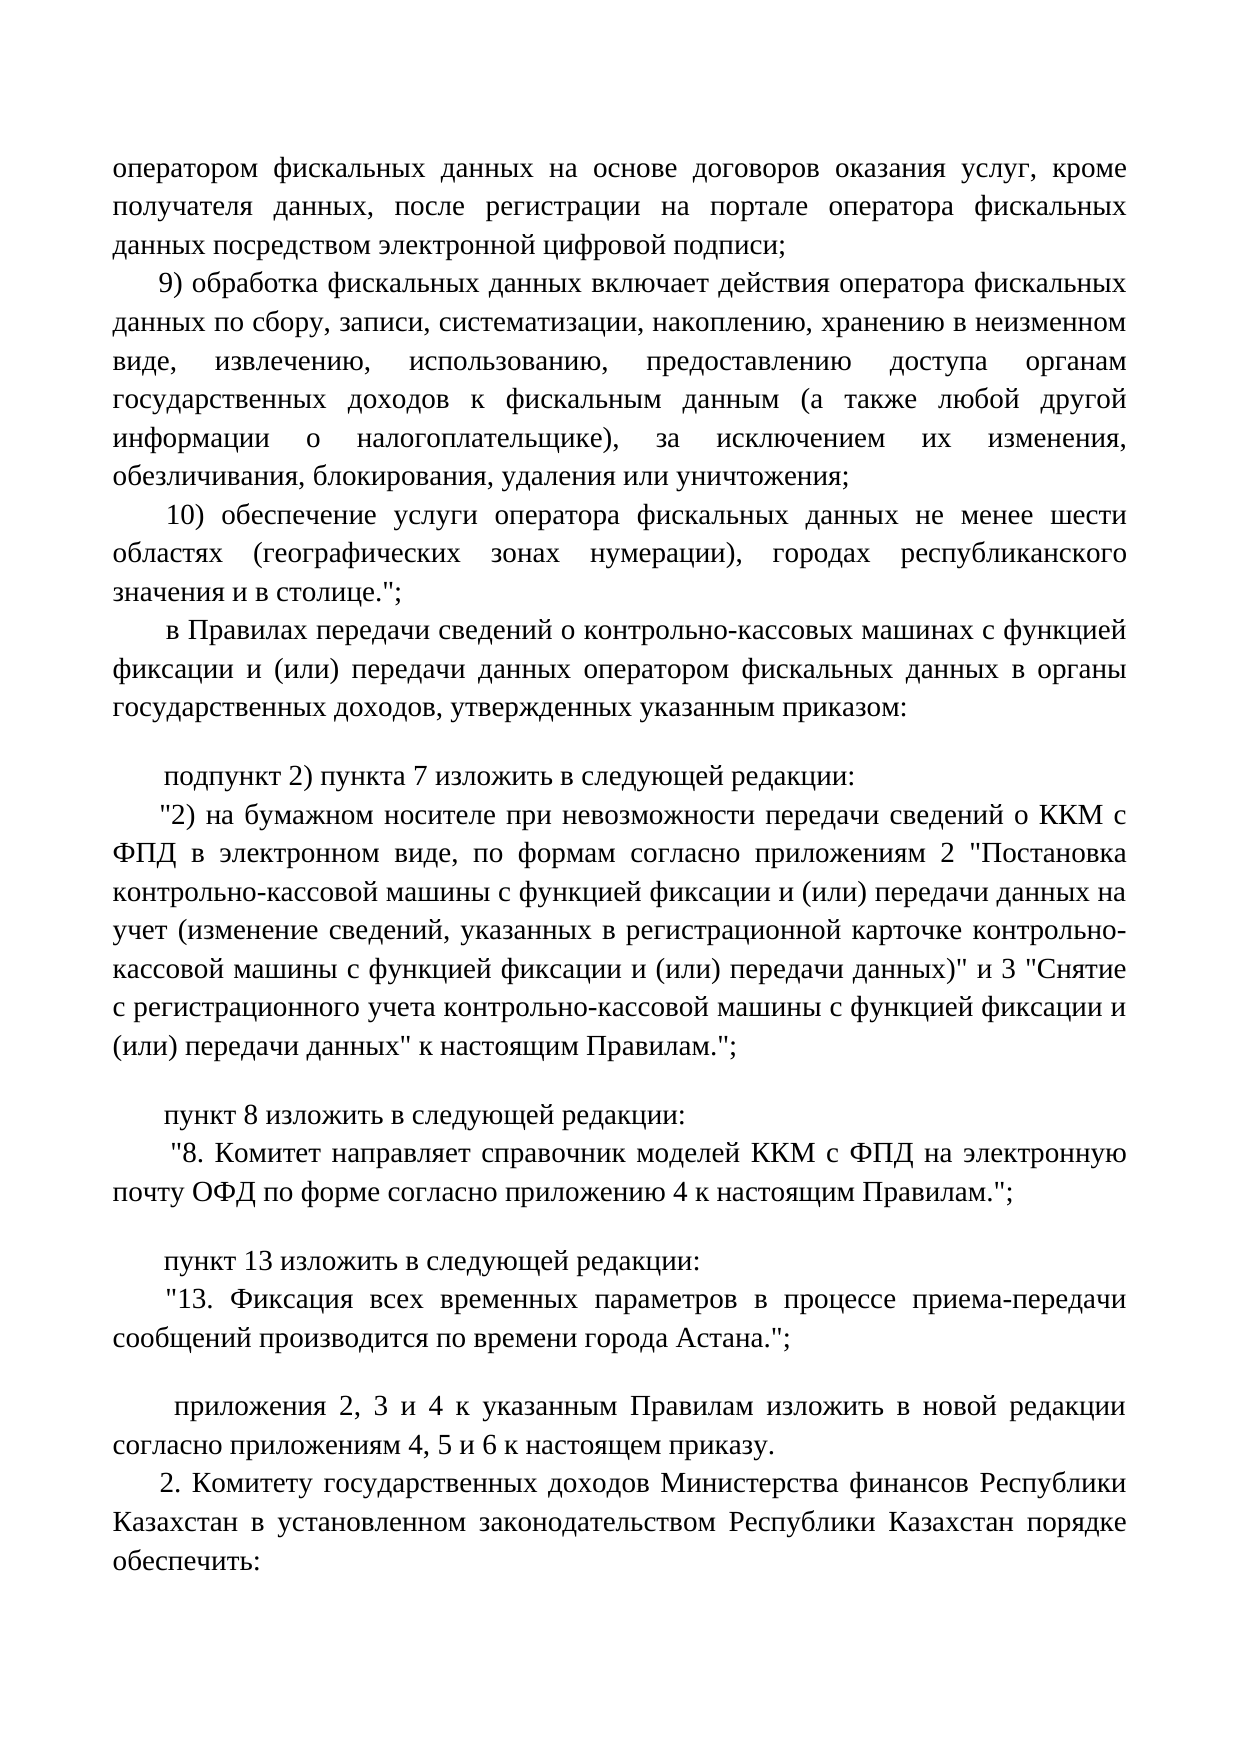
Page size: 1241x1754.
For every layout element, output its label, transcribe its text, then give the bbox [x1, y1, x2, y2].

text 2. Комитету государственных доходов Министерства финансов Республики Казахстан в установленном законодательством Республики Казахстан порядке обеспечить: [112, 1466, 1128, 1576]
text в Правилах передачи сведений о контрольно-кассовых машинах с функцией фиксации и (или) передачи данных оператором фискальных данных в органы государственных доходов, утвержденных указанным приказом: [112, 612, 1128, 723]
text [112, 150, 1128, 261]
text 10) обеспечение услуги оператора фискальных данных не менее шести областях (географических зонах нумерации), городах республиканского значения и в столице."; [112, 497, 1128, 607]
text "2) на бумажном носителе при невозможности передачи сведений о ККМ с ФПД в электронном виде, по формам согласно приложениям 2 "Постановка контрольно-кассовой машины с функцией фиксации и (или) передачи данных на учет (изменение сведений, указанных в регистрационной карточке контрольно-кассовой машины с функцией фиксации и (или) передачи данных)" и 3 "Снятие с регистрационного учета контрольно-кассовой машины с функцией фиксации и (или) передачи данных" к настоящим Правилам."; [112, 797, 1128, 1062]
text пункт 8 изложить в следующей редакции: [112, 1097, 1128, 1130]
text 9) обработка фискальных данных включает действия оператора фискальных данных по сбору, записи, систематизации, накоплению, хранению в неизменном виде, извлечению, использованию, предоставлению доступа органам государственных доходов к фискальным данным (а также любой другой информации о налогоплательщике), за исключением их изменения, обезличивания, блокирования, удаления или уничтожения; [112, 266, 1128, 492]
text "8. Комитет направляет справочник моделей ККМ с ФПД на электронную почту ОФД по форме согласно приложению 4 к настоящим Правилам."; [112, 1135, 1128, 1207]
text пункт 13 изложить в следующей редакции: [112, 1243, 1128, 1276]
text "13. Фиксация всех временных параметров в процессе приема-передачи сообщений производится по времени города Астана."; [112, 1281, 1128, 1353]
text подпункт 2) пункта 7 изложить в следующей редакции: [112, 758, 1128, 792]
text приложения 2, 3 и 4 к указанным Правилам изложить в новой редакции согласно приложениям 4, 5 и 6 к настоящем приказу. [112, 1388, 1128, 1461]
